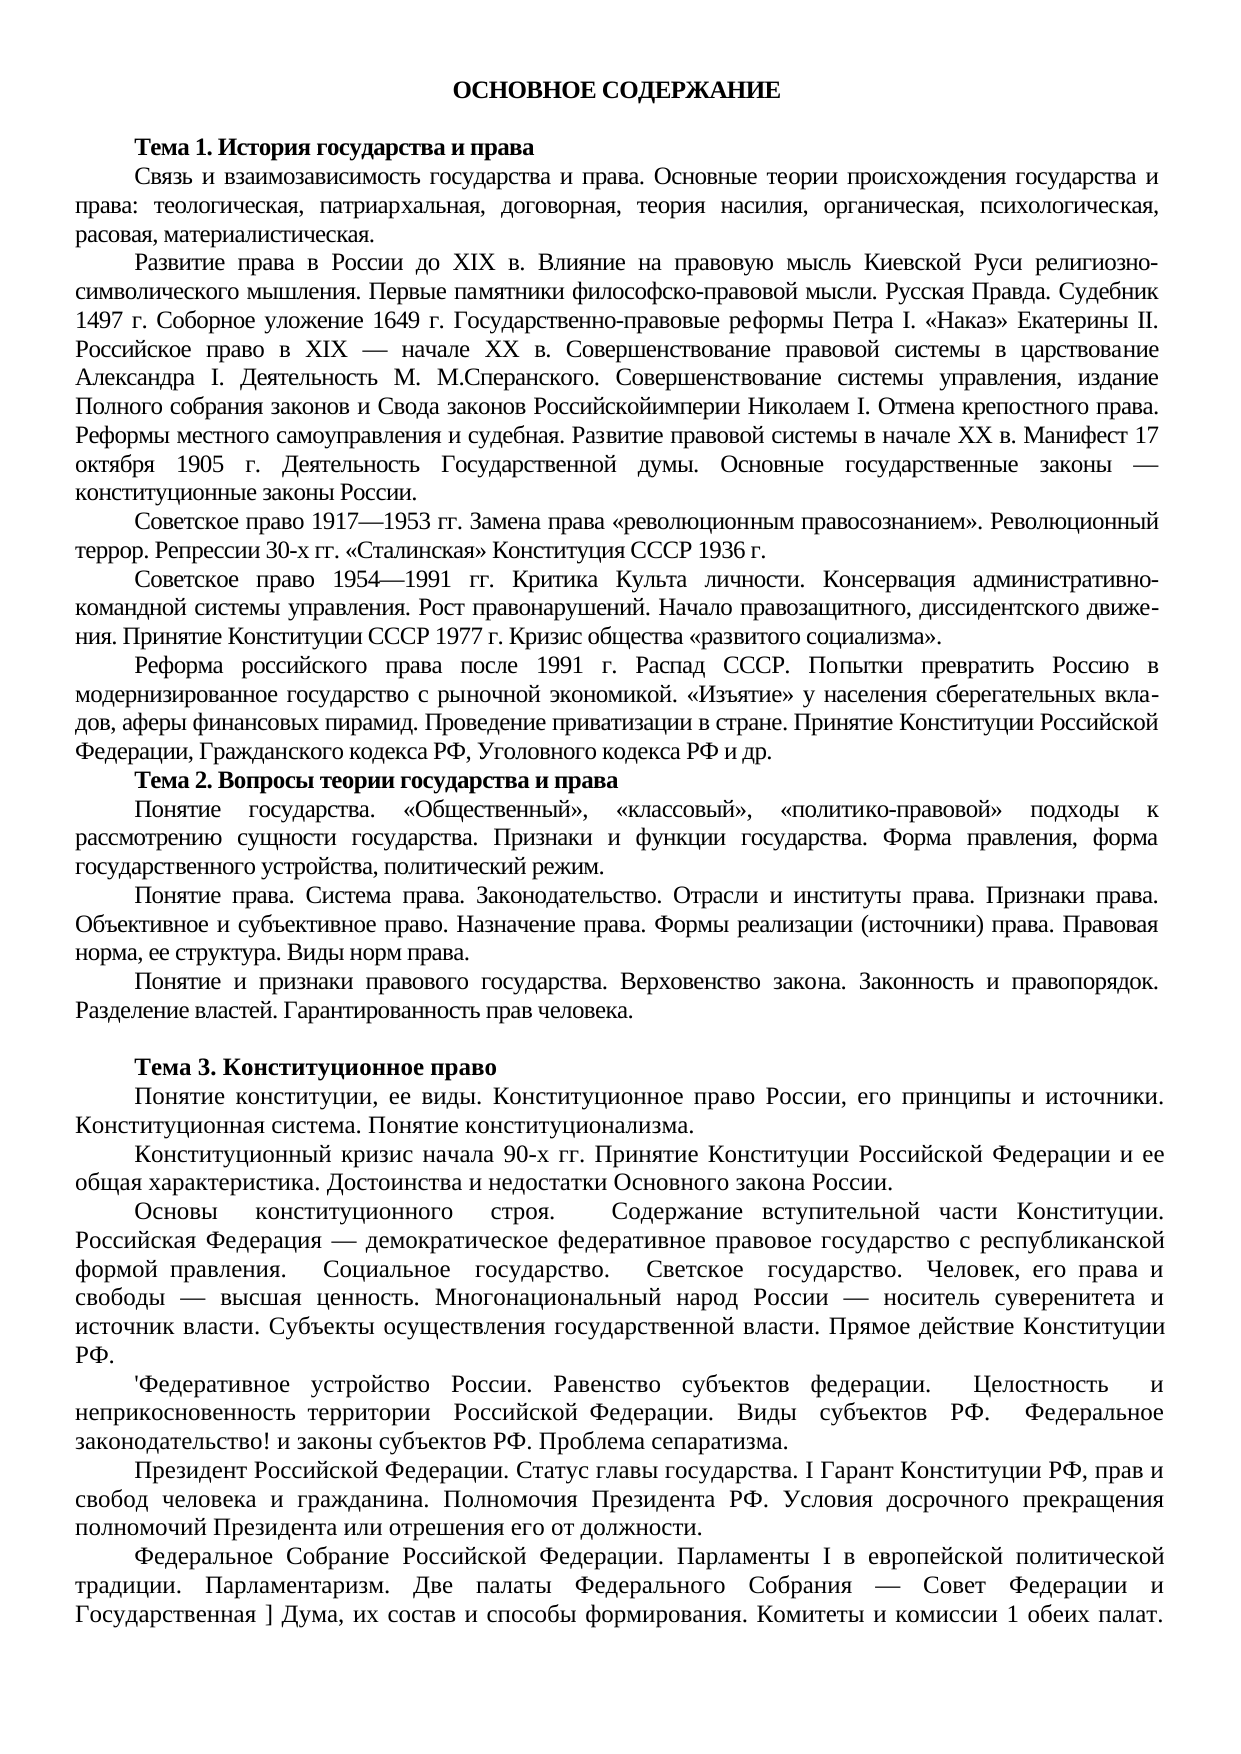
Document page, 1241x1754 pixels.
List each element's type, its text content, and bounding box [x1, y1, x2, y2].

text Тема 3. Конституционное право [75, 1052, 1165, 1081]
text Советское право 1954—1991 гг. Критика Культа личности. Консервация административно-командной системы управления. Рост правонарушений. Начало правозащитного, диссидентского движения. Принятие Конституции СССР 1977 г. Кризис общества «развитого социализма». [75, 564, 1159, 650]
text 'Федеративное устройство России. Равенство субъектов федерации. Целостность и неприкосновенность территории Российской Федерации. Виды субъектов РФ. Федеральное законодательство! и законы субъектов РФ. Проблема сепаратизма. [75, 1369, 1165, 1455]
text Связь и взаимозависимость государства и права. Основные теории происхождения государства и права: теологическая, патриархальная, договорная, теория насилия, органическая, психологическая, расовая, материалистическая. [75, 161, 1159, 247]
text Советское право 1917—1953 гг. Замена права «революционным правосознанием». Революционный террор. Репрессии 30-х гг. «Сталинская» Конституция СССР 1936 г. [75, 506, 1159, 564]
text Основы конституционного строя. Содержание вступительной части Конституции. Российская Федерация — демократическое федеративное правовое государство с республиканской формой правления. Социальное государство. Светское государство. Человек, его права и свободы — высшая ценность. Многонациональный народ России — носитель суверенитета и источник власти. Субъекты осуществления государственной власти. Прямое действие Конституции РФ. [75, 1196, 1165, 1369]
text Реформа российского права после 1991 г. Распад СССР. Попытки превратить Россию в модернизированное государство с рыночной экономикой. «Изъятие» у населения сберегательных вкладов, аферы финансовых пирамид. Проведение приватизации в стране. Принятие Конституции Российской Федерации, Гражданского кодекса РФ, Уголовного кодекса РФ и др. [75, 650, 1159, 765]
text Понятие права. Система права. Законодательство. Отрасли и институты права. Признаки права. Объективное и субъективное право. Назначение права. Формы реализации (источники) права. Правовая норма, ее структура. Виды норм права. [75, 880, 1159, 966]
text Конституционный кризис начала 90-х гг. Принятие Конституции Российской Федерации и ее общая характеристика. Достоинства и недостатки Основного закона России. [75, 1139, 1165, 1196]
text Тема 1. История государства и права [75, 132, 1159, 161]
text Президент Российской Федерации. Статус главы государства. I Гарант Конституции РФ, прав и свобод человека и гражданина. Полномочия Президента РФ. Условия досрочного прекращения полномочий Президента или отрешения его от должности. [75, 1455, 1165, 1541]
text Понятие и признаки правового государства. Верховенство закона. Законность и правопорядок. Разделение властей. Гарантированность прав человека. [75, 966, 1159, 1024]
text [75, 1541, 1165, 1627]
text Понятие конституции, ее виды. Конституционное право России, его принципы и источники. Конституционная система. Понятие конституционализма. [75, 1081, 1165, 1139]
text Тема 2. Вопросы теории государства и права [75, 765, 1159, 794]
text Развитие права в России до XIX в. Влияние на правовую мысль Киевской Руси религиозно-символического мышления. Первые памятники философско-правовой мысли. Русская Правда. Судебник 1497 г. Соборное уложение 1649 г. Государственно-правовые реформы Петра I. «Наказ» Екатерины II. Российское право в XIX — начале XX в. Совершенствование правовой системы в царствование Александра I. Деятельность М. М.Сперанского. Совершенствование системы управления, издание Полного собрания законов и Свода законов Российскойимперии Николаем I. Отмена крепостного права. Реформы местного самоуправления и судебная. Развитие правовой системы в начале XX в. Манифест 17 октября 1905 г. Деятельность Государственной думы. Основные государственные законы — конституционные законы России. [75, 247, 1159, 506]
text Понятие государства. «Общественный», «классовый», «политико-правовой» подходы к рассмотрению сущности государства. Признаки и функции государства. Форма правления, форма государственного устройства, политический режим. [75, 794, 1159, 880]
text ОСНОВНОЕ СОДЕРЖАНИЕ [75, 75, 1159, 104]
